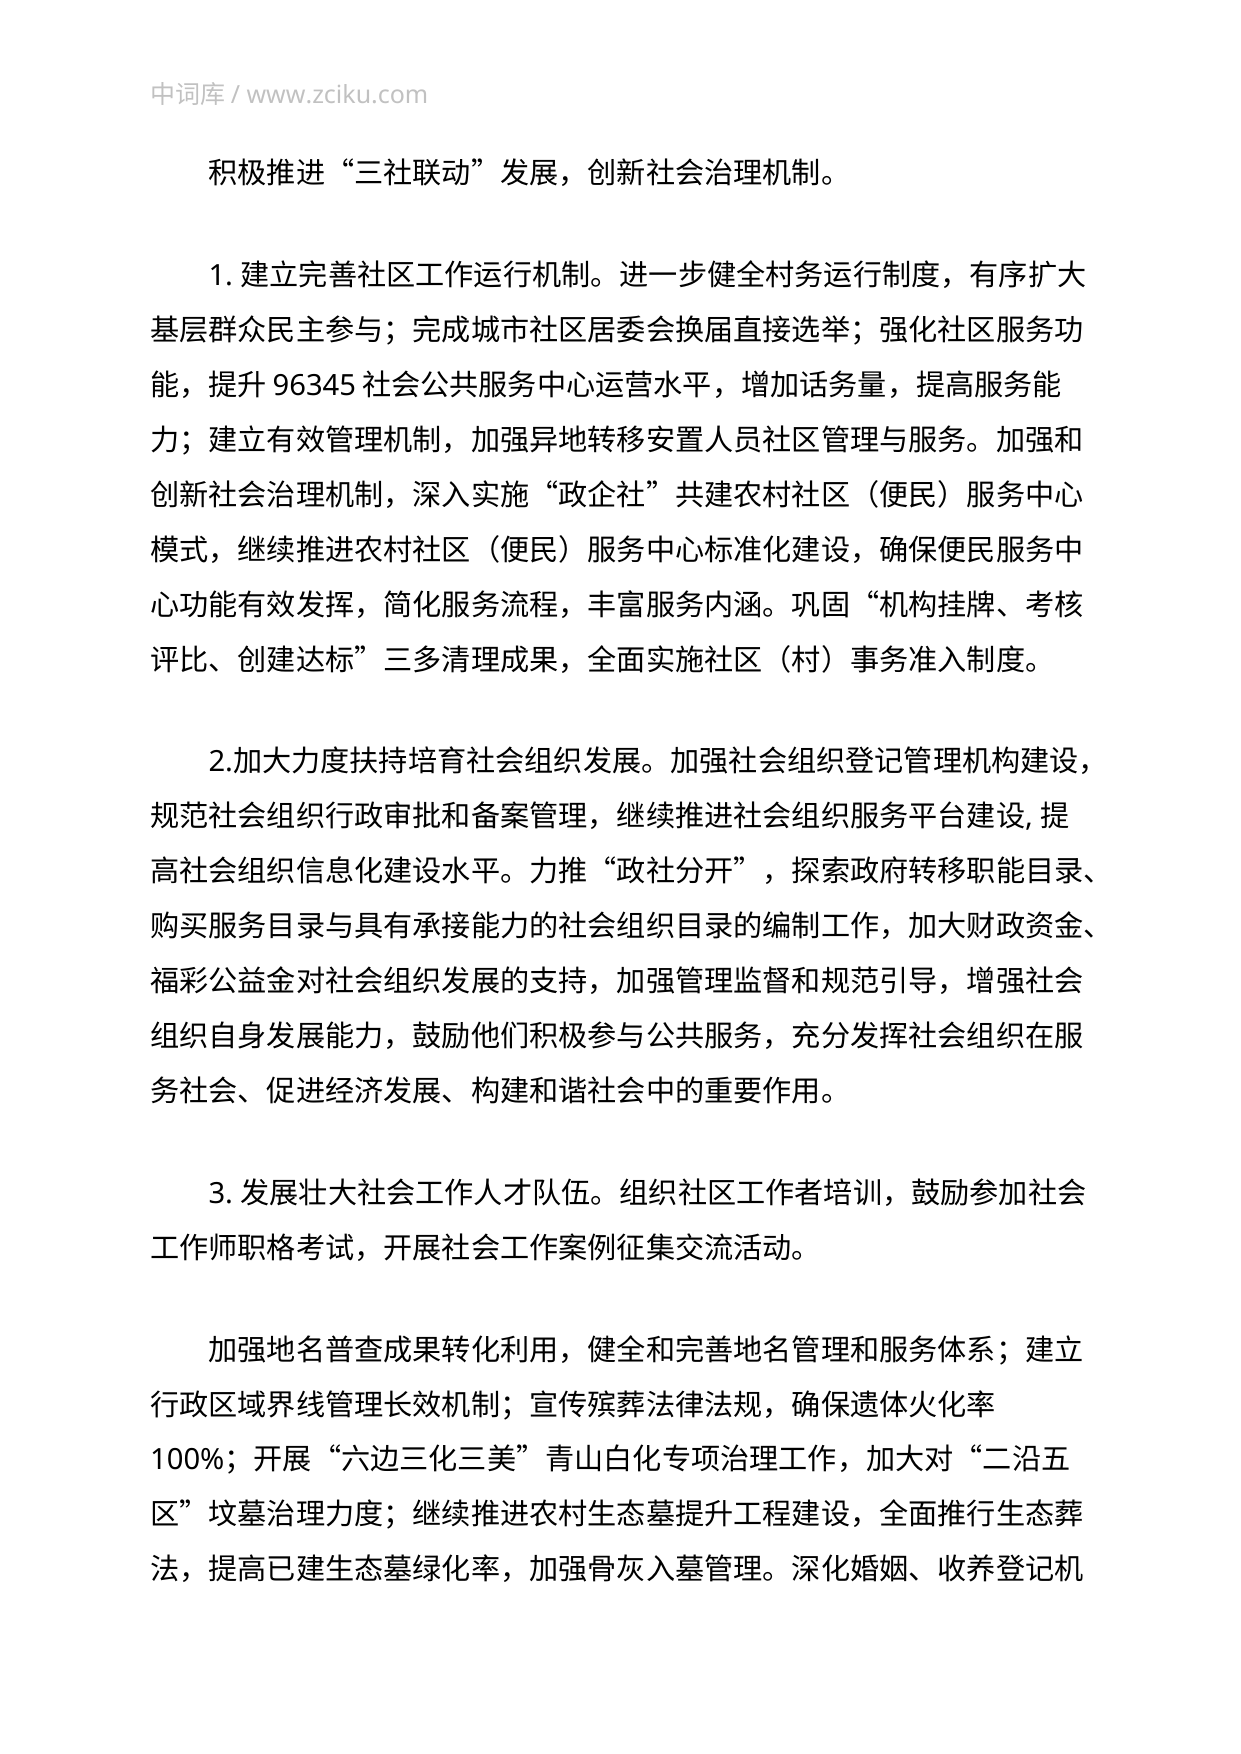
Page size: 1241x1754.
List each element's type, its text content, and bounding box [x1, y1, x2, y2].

text 1. 建立完善社区工作运行机制。进一步健全村务运行制度，有序扩大基层群众民主参与；完成城市社区居委会换届直接选举；强化社区服务功能，提升96345社会公共服务中心运营水平，增加话务量，提高服务能力；建立有效管理机制，加强异地转移安置人员社区管理与服务。加强和创新社会治理机制，深入实施“政企社”共建农村社区（便民）服务中心模式，继续推进农村社区（便民）服务中心标准化建设，确保便民服务中心功能有效发挥，简化服务流程，丰富服务内涵。巩固“机构挂牌、考核评比、创建达标”三多清理成果，全面实施社区（村）事务准入制度。 [150, 252, 1090, 678]
text 积极推进“三社联动”发展，创新社会治理机制。 [150, 150, 1090, 192]
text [150, 1326, 1090, 1588]
text 2.加大力度扶持培育社会组织发展。加强社会组织登记管理机构建设，规范社会组织行政审批和备案管理，继续推进社会组织服务平台建设, 提高社会组织信息化建设水平。力推“政社分开”，探索政府转移职能目录、购买服务目录与具有承接能力的社会组织目录的编制工作，加大财政资金、福彩公益金对社会组织发展的支持，加强管理监督和规范引导，增强社会组织自身发展能力，鼓励他们积极参与公共服务，充分发挥社会组织在服务社会、促进经济发展、构建和谐社会中的重要作用。 [150, 738, 1090, 1110]
text 3. 发展壮大社会工作人才队伍。组织社区工作者培训，鼓励参加社会工作师职格考试，开展社会工作案例征集交流活动。 [150, 1169, 1090, 1267]
